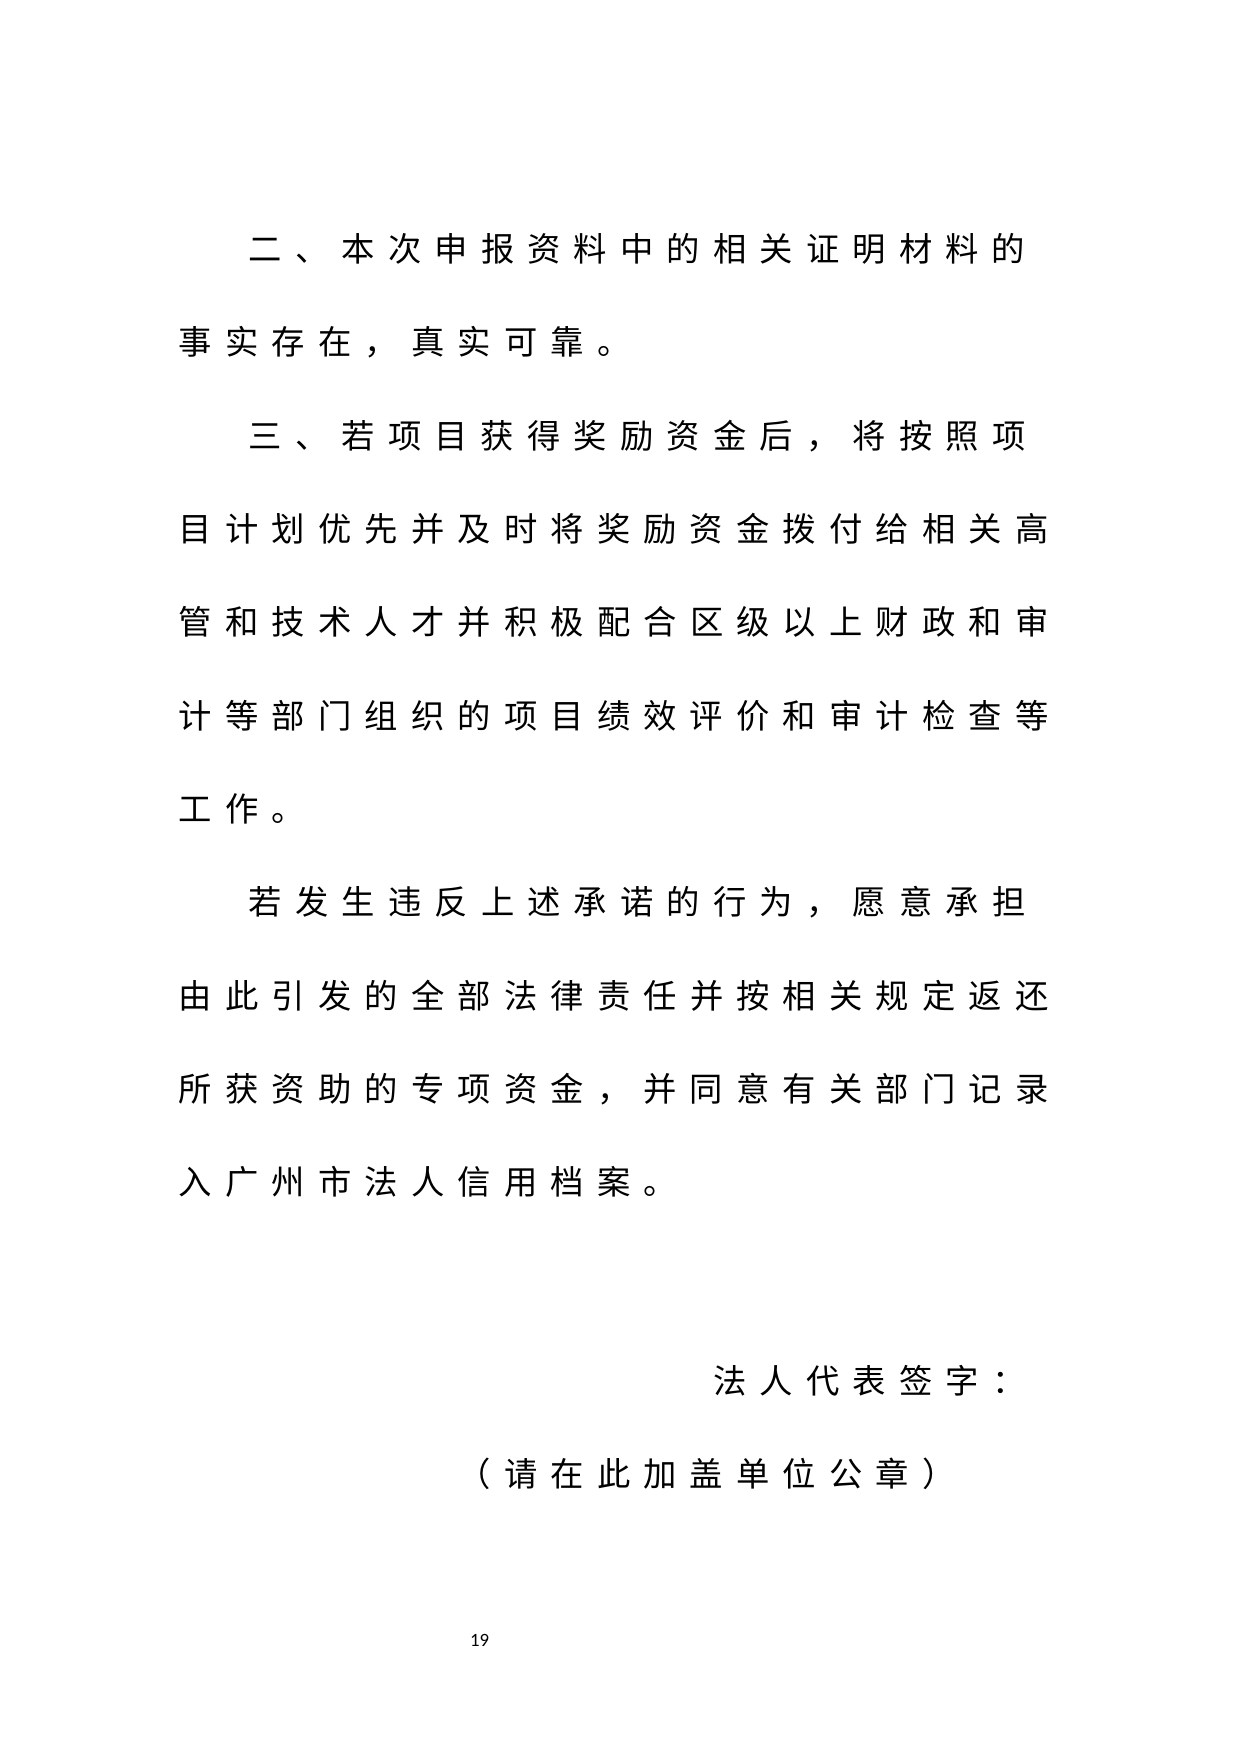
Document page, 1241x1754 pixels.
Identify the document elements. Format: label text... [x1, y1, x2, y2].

text （请在此加盖单位公章） [179, 1425, 1061, 1519]
text 二、本次申报资料中的相关证明材料的事实存在，真实可靠。 [179, 200, 1061, 387]
text 若发生违反上述承诺的行为，愿意承担由此引发的全部法律责任并按相关规定返还所获资助的专项资金，并同意有关部门记录入广州市法人信用档案。 [179, 854, 1061, 1227]
text 法人代表签字： [179, 1332, 1061, 1425]
text 三、若项目获得奖励资金后，将按照项目计划优先并及时将奖励资金拨付给相关高管和技术人才并积极配合区级以上财政和审计等部门组织的项目绩效评价和审计检查等工作。 [179, 387, 1061, 854]
